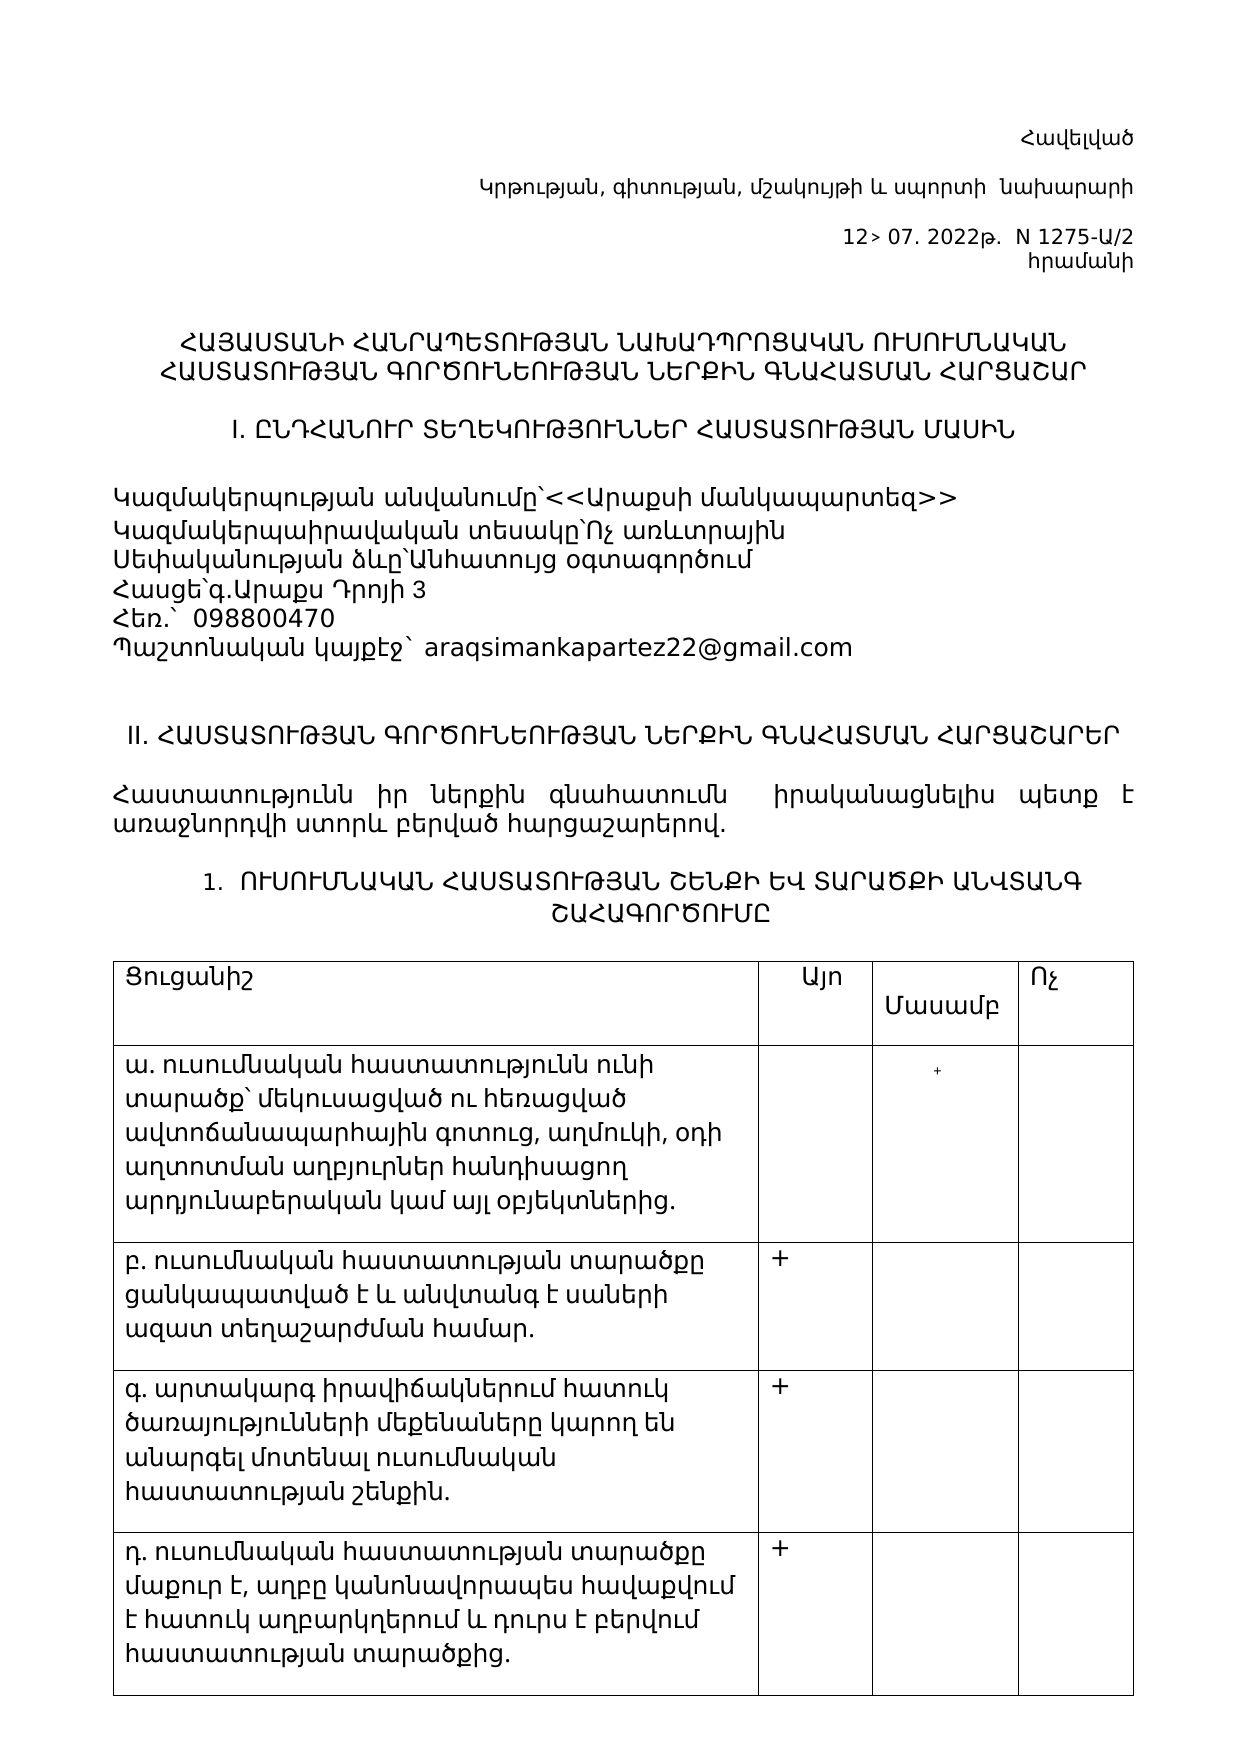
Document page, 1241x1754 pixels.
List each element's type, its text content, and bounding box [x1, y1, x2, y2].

table_cell գ. արտակարգ իրավիճակներում հատուկ ծառայությունների մեքենաները կարող են անարգել մոտենալ ուսումնական հաստատության շենքին. [114, 1371, 758, 1532]
table_cell ա. ուսումնական հաստատությունն ունի տարածք՝ մեկուսացված ու հեռացված ավտոճանապարհային գոտուց, աղմուկի, օդի աղտոտման աղբյուրներ հանդիսացող արդյունաբերական կամ այլ օբյեկտներից. [114, 1046, 758, 1242]
text Հասցե՝գ․Արաքս Դրոյի 3 [112, 574, 1134, 604]
text Հաստատությունն իր ներքին գնահատումն իրականացնելիս պետք է առաջնորդվի ստորև բերված հարցաշարերով. [112, 780, 1134, 838]
table_cell [1019, 1046, 1133, 1242]
table_header Ցուցանիշ [114, 962, 758, 1045]
table_cell + [759, 1243, 872, 1370]
text ՀԱՅԱՍՏԱՆԻ ՀԱՆՐԱՊԵՏՈՒԹՅԱՆ ՆԱԽԱԴՊՐՈՑԱԿԱՆ ՈՒՍՈՒՄՆԱԿԱՆ ՀԱՍՏԱՏՈՒԹՅԱՆ ԳՈՐԾՈՒՆԵՈՒԹՅԱՆ ՆԵՐՔԻՆ ԳՆԱՀԱՏՄԱՆ ՀԱՐՑԱՇԱՐ [112, 328, 1134, 386]
table_header Ոչ [1019, 962, 1133, 1045]
table_cell [873, 1533, 1018, 1694]
table_cell [873, 1243, 1018, 1370]
table_header Այո [759, 962, 872, 1045]
table_cell + [873, 1046, 1018, 1242]
text Կազմակերպաիրավական տեսակը՝Ոչ առևտրային [112, 516, 1134, 545]
table_cell [1019, 1533, 1133, 1694]
text Հավելված [112, 126, 1134, 149]
table_cell [1019, 1371, 1133, 1532]
table_cell [759, 1046, 872, 1242]
text Կրթության, գիտության, մշակույթի և սպորտի նախարարի [112, 174, 1134, 199]
table_cell + [759, 1533, 872, 1694]
table_cell դ. ուսումնական հաստատության տարածքը մաքուր է, աղբը կանոնավորապես հավաքվում է հատուկ աղբարկղերում և դուրս է բերվում հաստատության տարածքից. [114, 1533, 758, 1694]
text 12> 07. 2022թ. N 1275-Ա/2 hրամանի [112, 224, 1134, 274]
text Պաշտոնական կայքէջ` araqsimankapartez22@gmail.com [112, 633, 1134, 663]
table_cell [1019, 1243, 1133, 1370]
text Սեփականության ձևը՝Անհատույց օգտագործում [112, 545, 1134, 574]
text Կազմակերպության անվանումը՝<<Արաքսի մանկապարտեզ>> [112, 483, 1134, 512]
text Հեռ.՝ 098800470 [112, 604, 1134, 633]
text I. ԸՆԴՀԱՆՈՒՐ ՏԵՂԵԿՈՒԹՅՈՒՆՆԵՐ ՀԱՍՏԱՏՈՒԹՅԱՆ ՄԱՍԻՆ [112, 415, 1134, 445]
table_header Մասամբ [873, 962, 1018, 1045]
table_cell [873, 1371, 1018, 1532]
table_cell բ. ուսումնական հաստատության տարածքը ցանկապատված է և անվտանգ է սաների ազատ տեղաշարժման համար. [114, 1243, 758, 1370]
table_cell + [759, 1371, 872, 1532]
text II. ՀԱՍՏԱՏՈՒԹՅԱՆ ԳՈՐԾՈՒՆԵՈՒԹՅԱՆ ՆԵՐՔԻՆ ԳՆԱՀԱՏՄԱՆ ՀԱՐՑԱՇԱՐԵՐ [112, 721, 1134, 751]
list ՈՒՍՈՒՄՆԱԿԱՆ ՀԱՍՏԱՏՈՒԹՅԱՆ ՇԵՆՔԻ ԵՎ ՏԱՐԱԾՔԻ ԱՆՎՏԱՆԳ ՇԱՀԱԳՈՐԾՈՒՄԸ [150, 867, 1134, 927]
